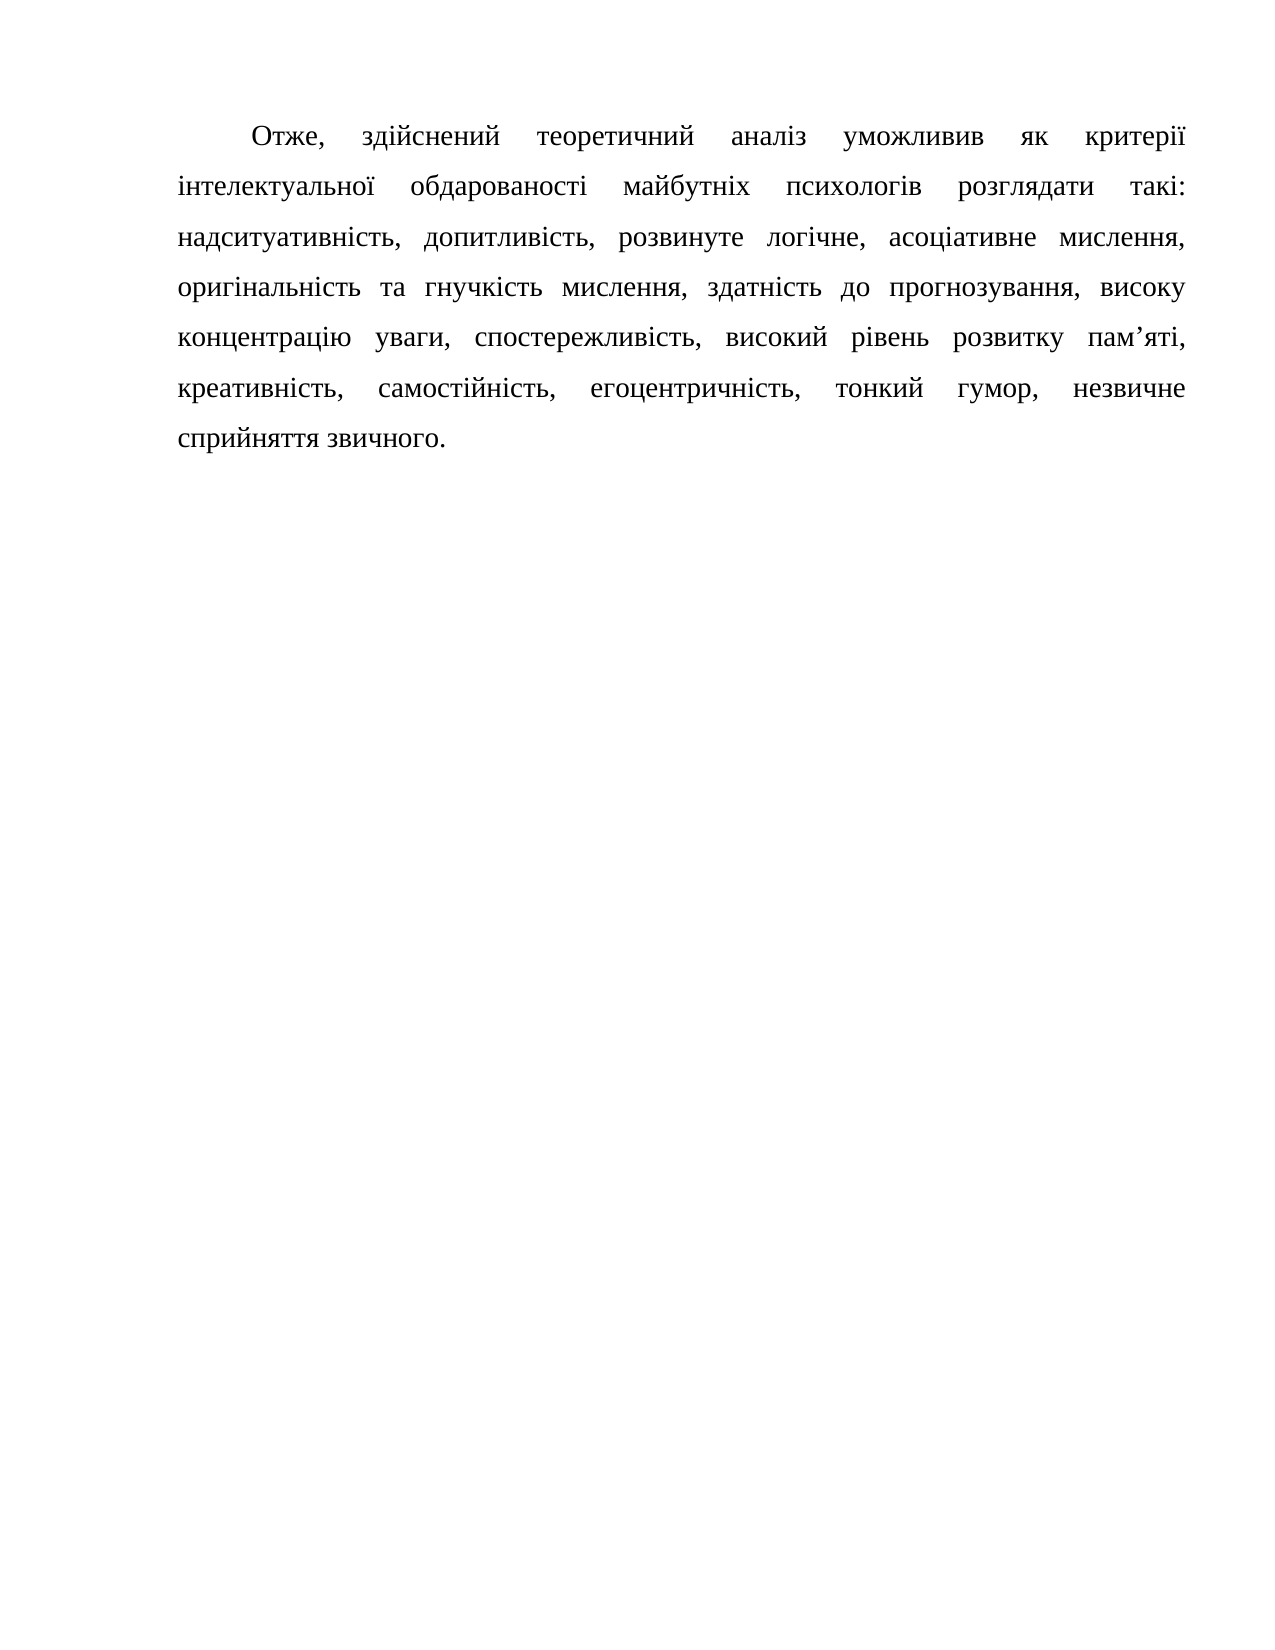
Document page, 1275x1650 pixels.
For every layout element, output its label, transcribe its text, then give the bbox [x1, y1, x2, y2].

text Отже, здійснений теоретичний аналіз уможливив як критерії інтелектуальної обдарованості майбутніх психологів розглядати такі: надситуативність, допитливість, розвинуте логічне, асоціативне мислення, оригінальність та гнучкість мислення, здатність до прогнозування, високу концентрацію уваги, спостережливість, високий рівень розвитку пам’яті, креативність, самостійність, егоцентричність, тонкий гумор, незвичне сприйняття звичного. [177, 118, 1186, 453]
